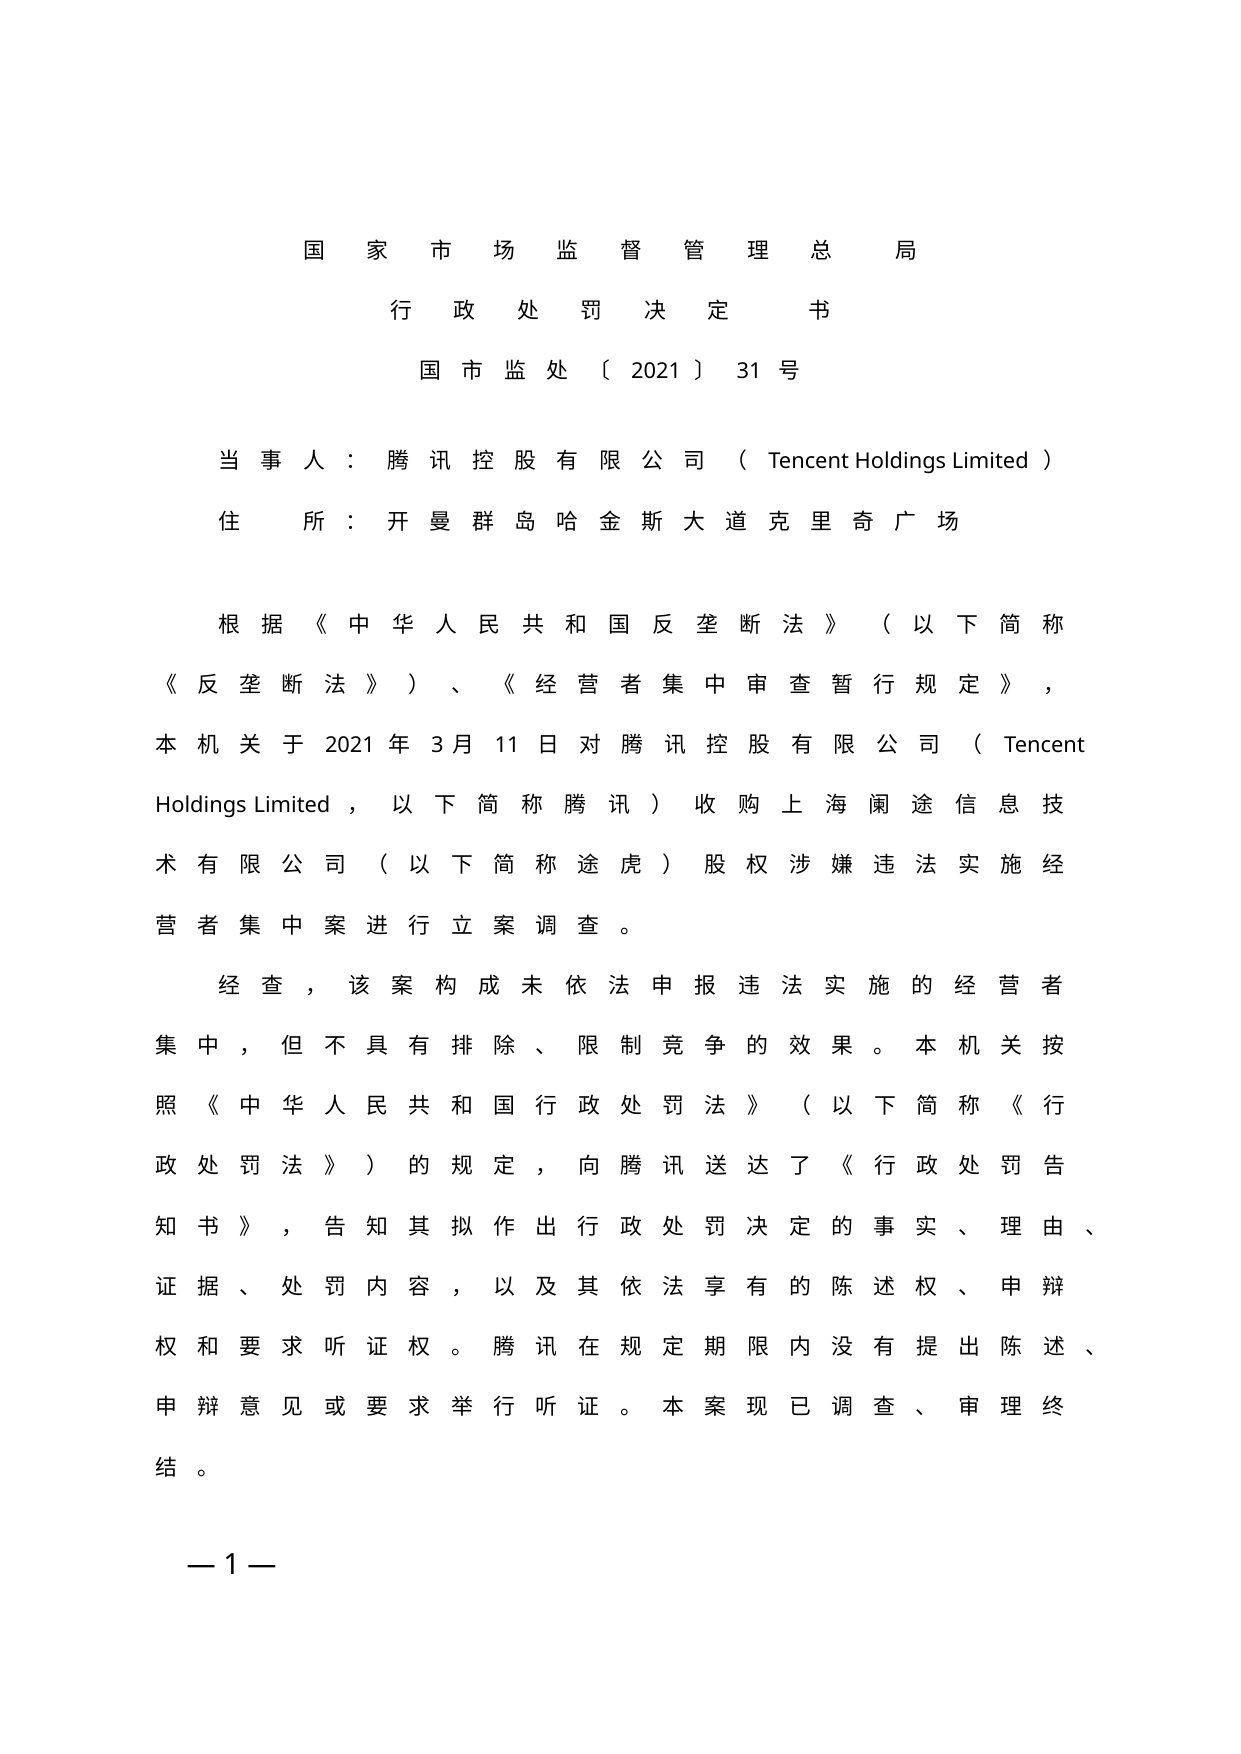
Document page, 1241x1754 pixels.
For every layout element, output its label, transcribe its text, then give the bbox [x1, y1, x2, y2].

text 经查，该案构成未依法申报违法实施的经营者集中，但不具有排除、限制竞争的效果。本机关按照《中华人民共和国行政处罚法》（以下简称《行政处罚法》）的规定，向腾讯送达了《行政处罚告知书》，告知其拟作出行政处罚决定的事实、理由、证据、处罚内容，以及其依法享有的陈述权、申辩权和要求听证权。腾讯在规定期限内没有提出陈述、申辩意见或要求举行听证。本案现已调查、审理终结。 [155, 954, 1085, 1496]
text 国家市场监督管理总局 [155, 219, 1085, 279]
text 行政处罚决定书 [155, 279, 1085, 339]
text 根据《中华人民共和国反垄断法》（以下简称《反垄断法》）、《经营者集中审查暂行规定》，本机关于2021年3月11日对腾讯控股有限公司（Tencent Holdings Limited，以下简称腾讯）收购上海阑途信息技术有限公司（以下简称途虎）股权涉嫌违法实施经营者集中案进行立案调查。 [155, 592, 1085, 954]
text 住 所：开曼群岛哈金斯大道克里奇广场 [155, 489, 1085, 550]
text 国市监处〔2021〕31号 [155, 339, 1085, 399]
text 当事人：腾讯控股有限公司（Tencent Holdings Limited） [155, 429, 1085, 489]
